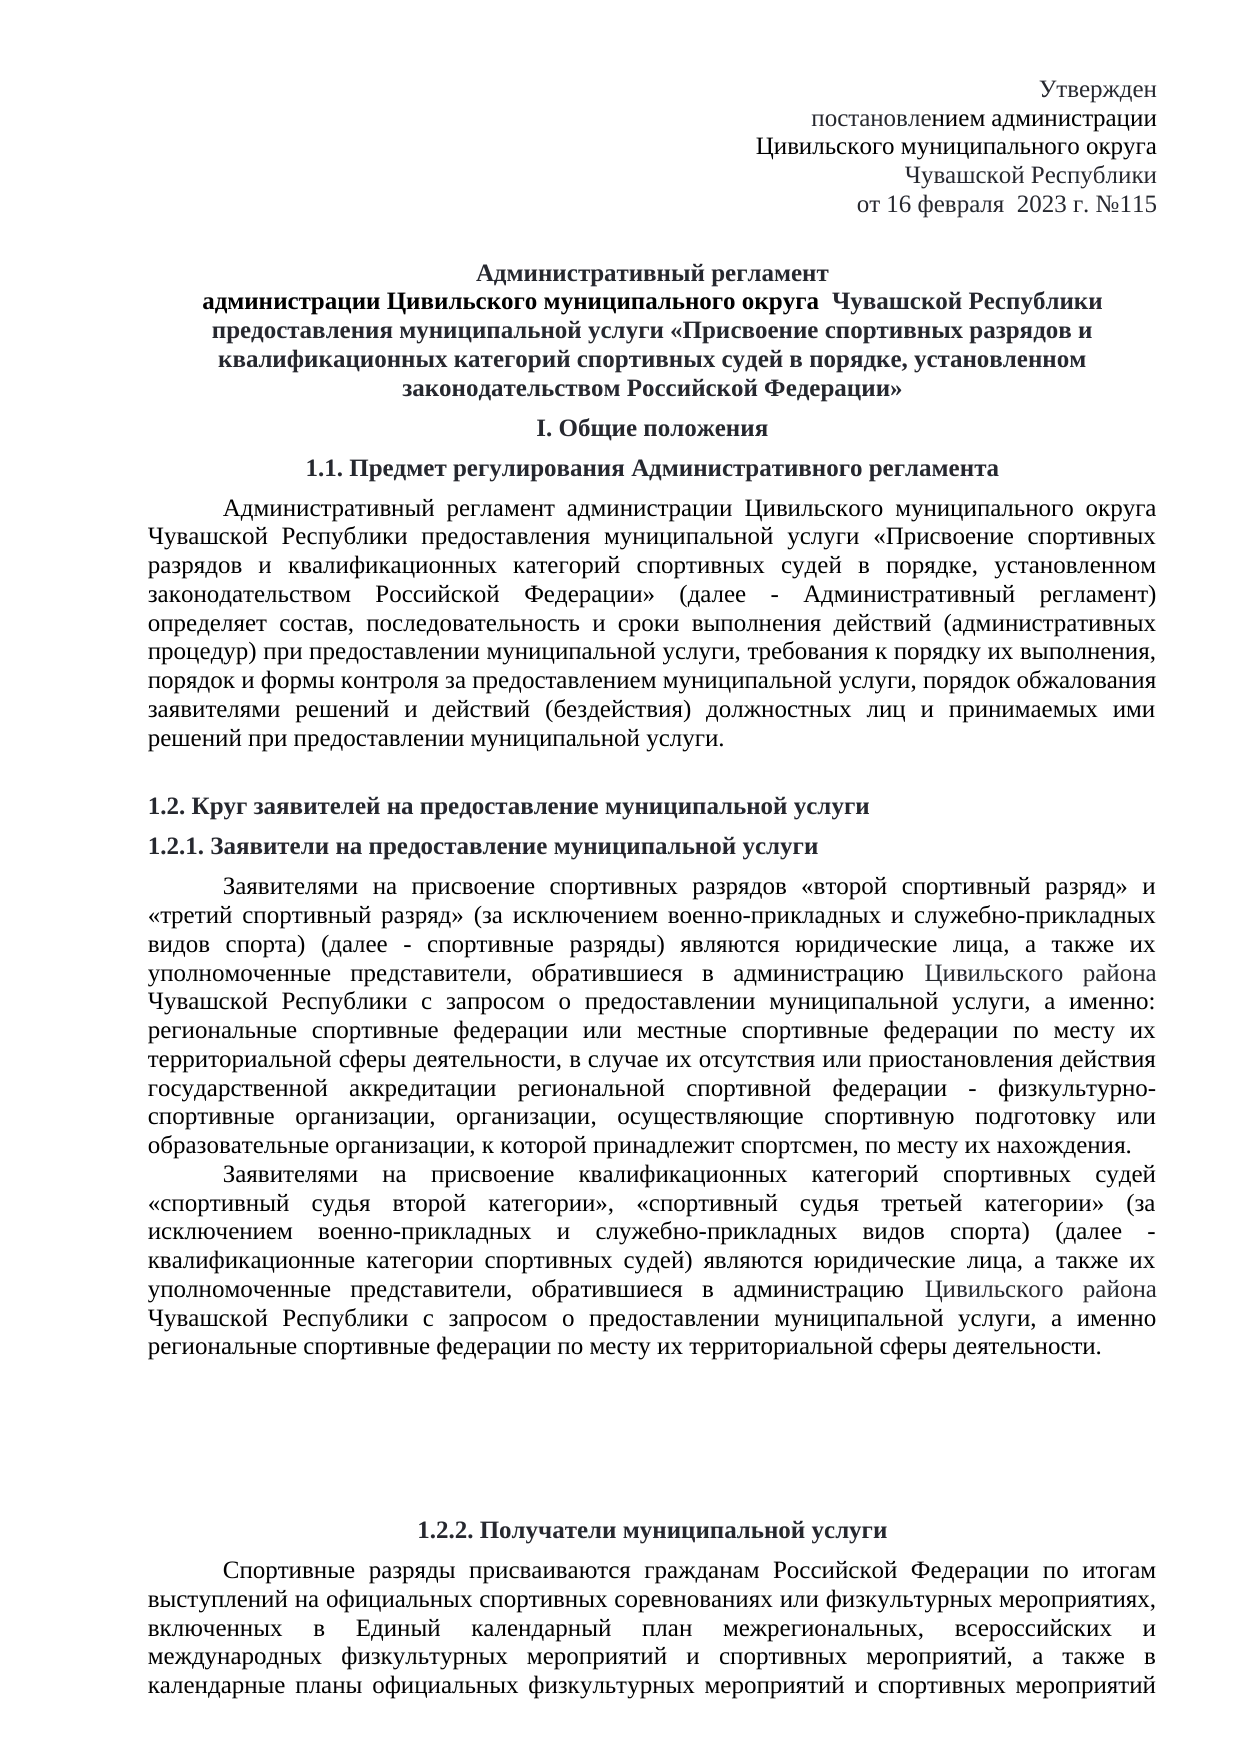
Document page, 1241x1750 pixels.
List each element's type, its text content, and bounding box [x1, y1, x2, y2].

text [148, 1555, 1157, 1699]
text Административный регламент администрации Цивильского муниципального округа Чувашской Республики предоставления муниципальной услуги «Присвоение спортивных разрядов и квалификационных категорий спортивных судей в порядке, установленном законодательством Российской Федерации» (далее - Административный регламент) определяет состав, последовательность и сроки выполнения действий (административных процедур) при предоставлении муниципальной услуги, требования к порядку их выполнения, порядок и формы контроля за предоставлением муниципальной услуги, порядок обжалования заявителями решений и действий (бездействия) должностных лиц и принимаемых ими решений при предоставлении муниципальной услуги. [148, 493, 1157, 751]
text Утвержден постановлением администрации Цивильского муниципального округа [148, 74, 1157, 160]
text Заявителями на присвоение квалификационных категорий спортивных судей «спортивный судья второй категории», «спортивный судья третьей категории» (за исключением военно-прикладных и служебно-прикладных видов спорта) (далее - квалификационные категории спортивных судей) являются юридические лица, а также их уполномоченные представители, обратившиеся в администрацию Цивильского района Чувашской Республики с запросом о предоставлении муниципальной услуги, а именно региональные спортивные федерации по месту их территориальной сферы деятельности. [148, 1159, 1157, 1360]
subtitle Административный регламент администрации Цивильского муниципального округа Чувашской Республики предоставления муниципальной услуги «Присвоение спортивных разрядов и квалификационных категорий спортивных судей в порядке, установленном законодательством Российской Федерации» [148, 258, 1157, 401]
subtitle 1.2.1. Заявители на предоставление муниципальной услуги [148, 831, 1157, 860]
subtitle 1.2. Круг заявителей на предоставление муниципальной услуги [148, 791, 1157, 820]
subtitle I. Общие положения [148, 413, 1157, 441]
text Чувашской Республики от 16 февраля 2023 г. №115 [148, 160, 1157, 218]
subtitle 1.2.2. Получатели муниципальной услуги [148, 1515, 1157, 1544]
subtitle 1.1. Предмет регулирования Административного регламента [148, 453, 1157, 481]
text Заявителями на присвоение спортивных разрядов «второй спортивный разряд» и «третий спортивный разряд» (за исключением военно-прикладных и служебно-прикладных видов спорта) (далее - спортивные разряды) являются юридические лица, а также их уполномоченные представители, обратившиеся в администрацию Цивильского района Чувашской Республики с запросом о предоставлении муниципальной услуги, а именно: региональные спортивные федерации или местные спортивные федерации по месту их территориальной сферы деятельности, в случае их отсутствия или приостановления действия государственной аккредитации региональной спортивной федерации - физкультурно-спортивные организации, организации, осуществляющие спортивную подготовку или образовательные организации, к которой принадлежит спортсмен, по месту их нахождения. [148, 871, 1157, 1159]
